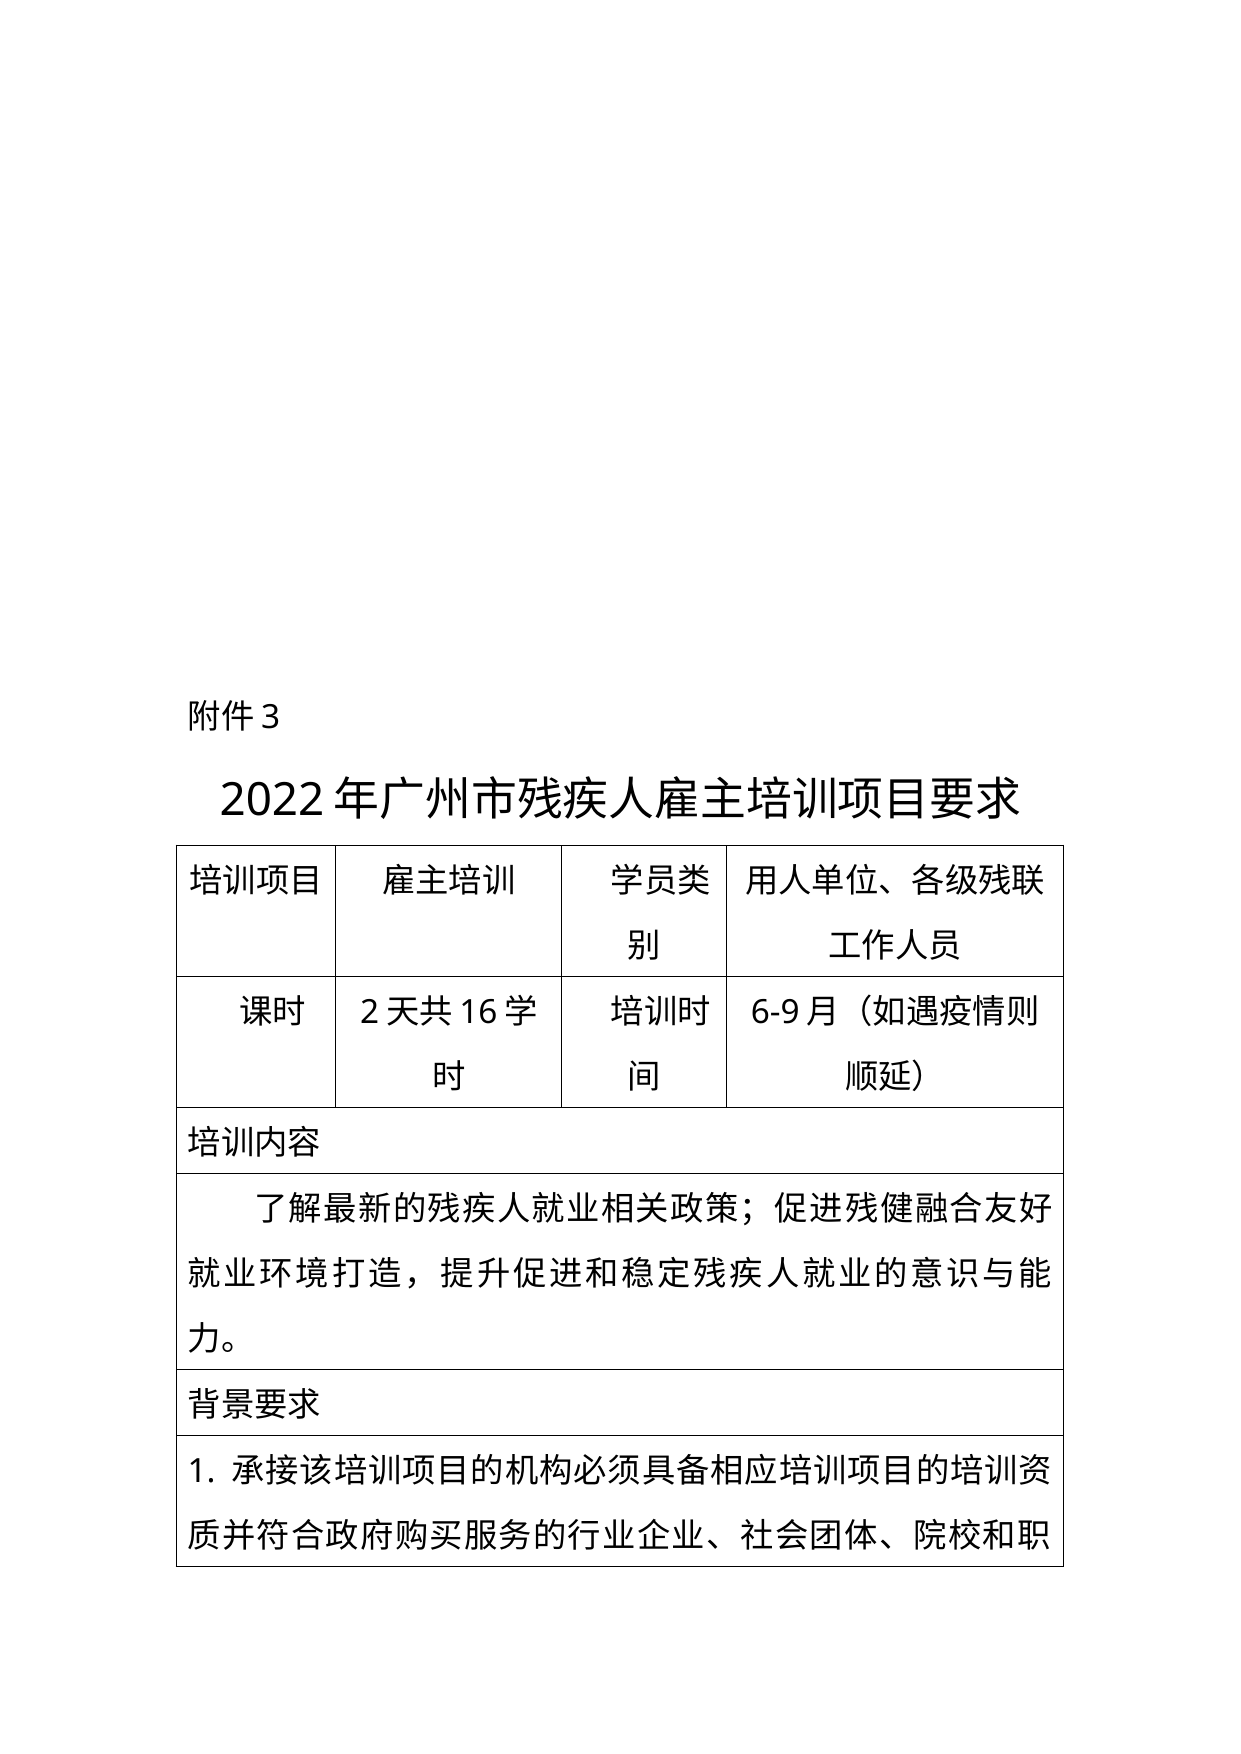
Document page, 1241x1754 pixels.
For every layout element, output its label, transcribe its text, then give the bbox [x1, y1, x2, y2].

text 2022年广州市残疾人雇主培训项目要求 [187, 747, 1053, 844]
table_cell 背景要求 [177, 1370, 1063, 1435]
table_header 雇主培训 [336, 846, 561, 976]
table_cell 培训时间 [562, 977, 726, 1107]
table_cell 2天共16学时 [336, 977, 561, 1107]
table_cell 6-9月（如遇疫情则顺延） [727, 977, 1063, 1107]
table_cell 课时 [177, 977, 335, 1107]
table_header 学员类别 [562, 846, 726, 976]
text 附件3 [187, 682, 1053, 747]
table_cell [177, 1436, 1063, 1566]
table_header 用人单位、各级残联工作人员 [727, 846, 1063, 976]
table_header 培训项目 [177, 846, 335, 976]
table_cell 了解最新的残疾人就业相关政策；促进残健融合友好就业环境打造，提升促进和稳定残疾人就业的意识与能力。 [177, 1174, 1063, 1369]
table_cell 培训内容 [177, 1108, 1063, 1173]
